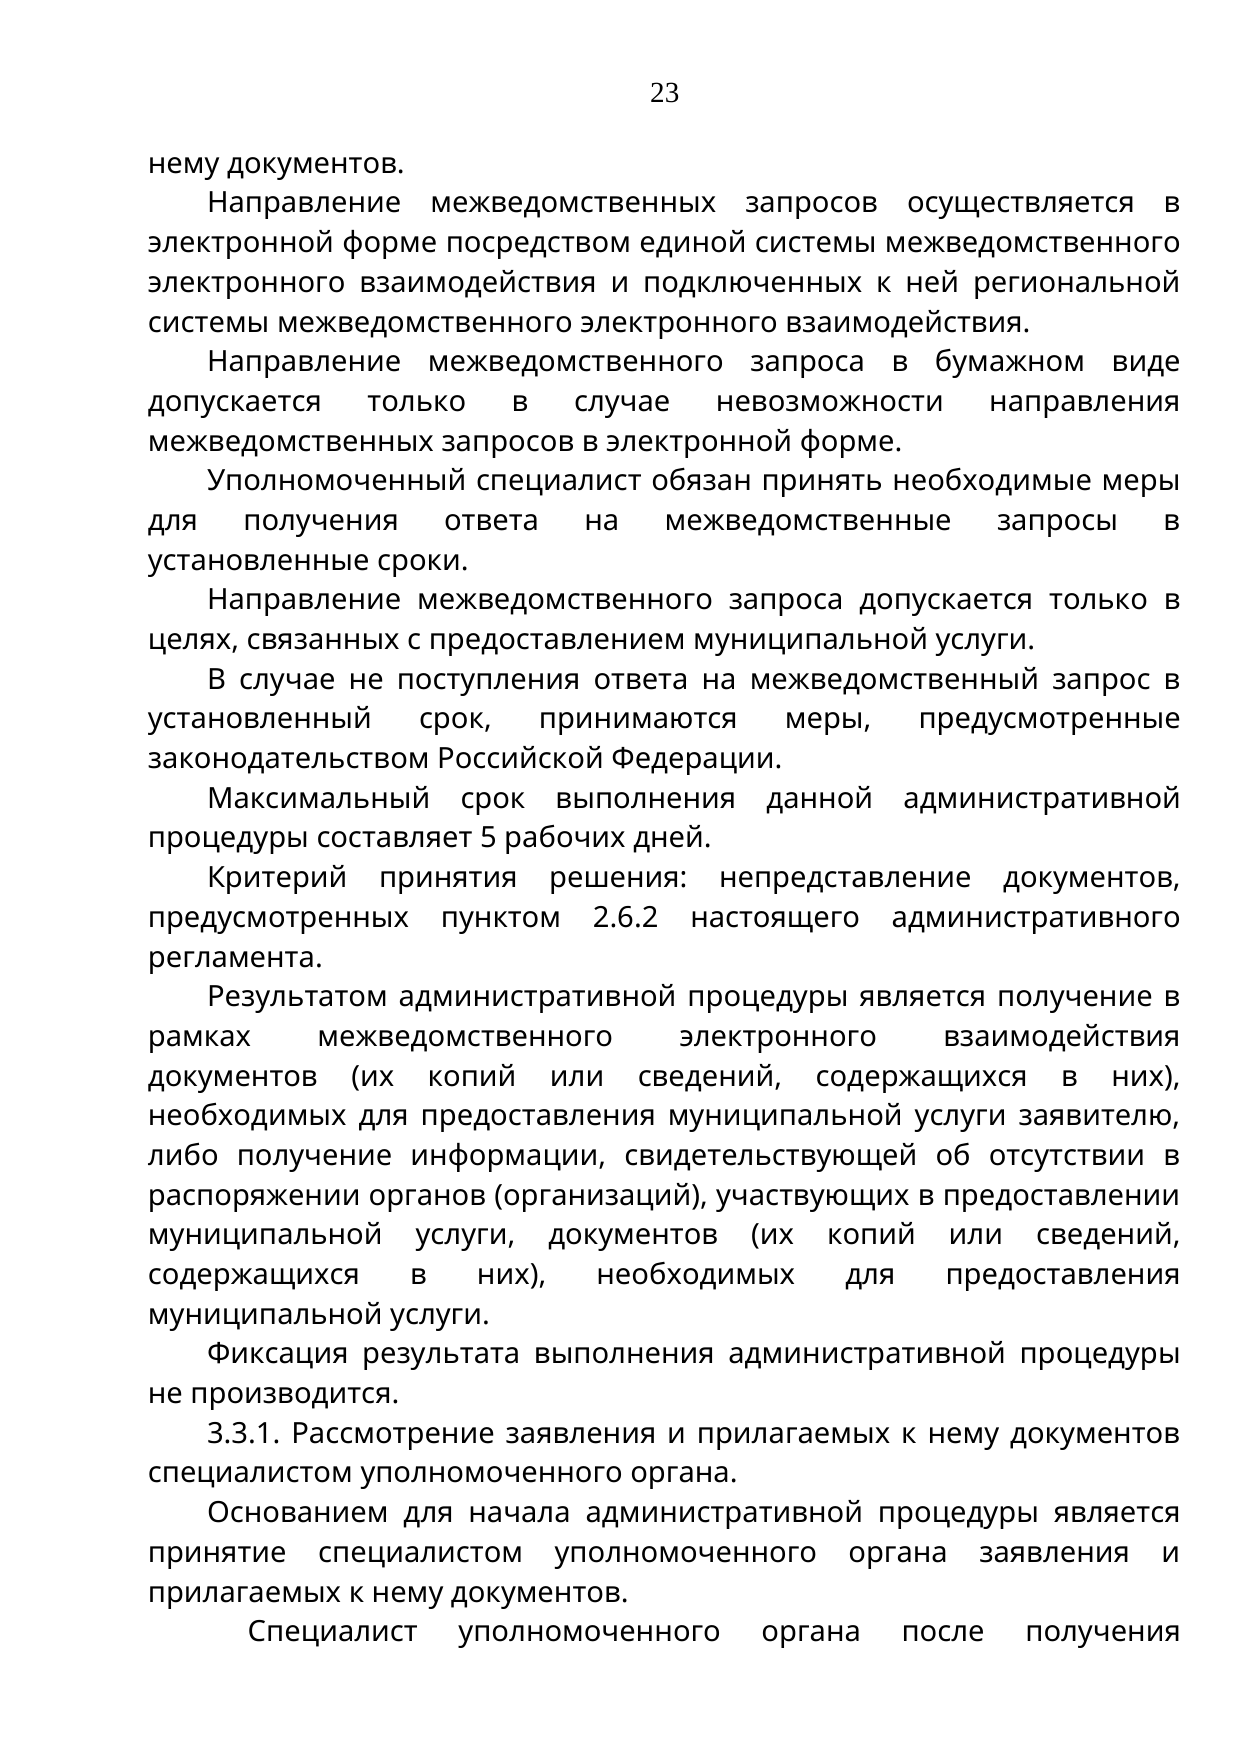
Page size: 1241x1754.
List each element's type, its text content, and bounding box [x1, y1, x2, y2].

text Уполномоченный специалист обязан принять необходимые меры для получения ответа на межведомственные запросы в установленные сроки. [148, 459, 1181, 579]
text Фиксация результата выполнения административной процедуры не производится. [148, 1333, 1181, 1412]
text Максимальный срок выполнения данной административной процедуры составляет 5 рабочих дней. [148, 777, 1181, 856]
text Направление межведомственного запроса допускается только в целях, связанных с предоставлением муниципальной услуги. [148, 579, 1181, 658]
text Направление межведомственного запроса в бумажном виде допускается только в случае невозможности направления межведомственных запросов в электронной форме. [148, 341, 1181, 459]
text Результатом административной процедуры является получение в рамках межведомственного электронного взаимодействия документов (их копий или сведений, содержащихся в них), необходимых для предоставления муниципальной услуги заявителю, либо получение информации, свидетельствующей об отсутствии в распоряжении органов (организаций), участвующих в предоставлении муниципальной услуги, документов (их копий или сведений, содержащихся в них), необходимых для предоставления муниципальной услуги. [148, 976, 1181, 1333]
text В случае не поступления ответа на межведомственный запрос в установленный срок, принимаются меры, предусмотренные законодательством Российской Федерации. [148, 658, 1181, 777]
text Направление межведомственных запросов осуществляется в электронной форме посредством единой системы межведомственного электронного взаимодействия и подключенных к ней региональной системы межведомственного электронного взаимодействия. [148, 182, 1181, 341]
text Основанием для начала административной процедуры является принятие специалистом уполномоченного органа заявления и прилагаемых к нему документов. [148, 1491, 1181, 1611]
text 3.3.1. Рассмотрение заявления и прилагаемых к нему документов специалистом уполномоченного органа. [148, 1412, 1181, 1491]
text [148, 142, 1181, 182]
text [148, 1611, 1181, 1650]
text Критерий принятия решения: непредставление документов, предусмотренных пунктом 2.6.2 настоящего административного регламента. [148, 856, 1181, 976]
